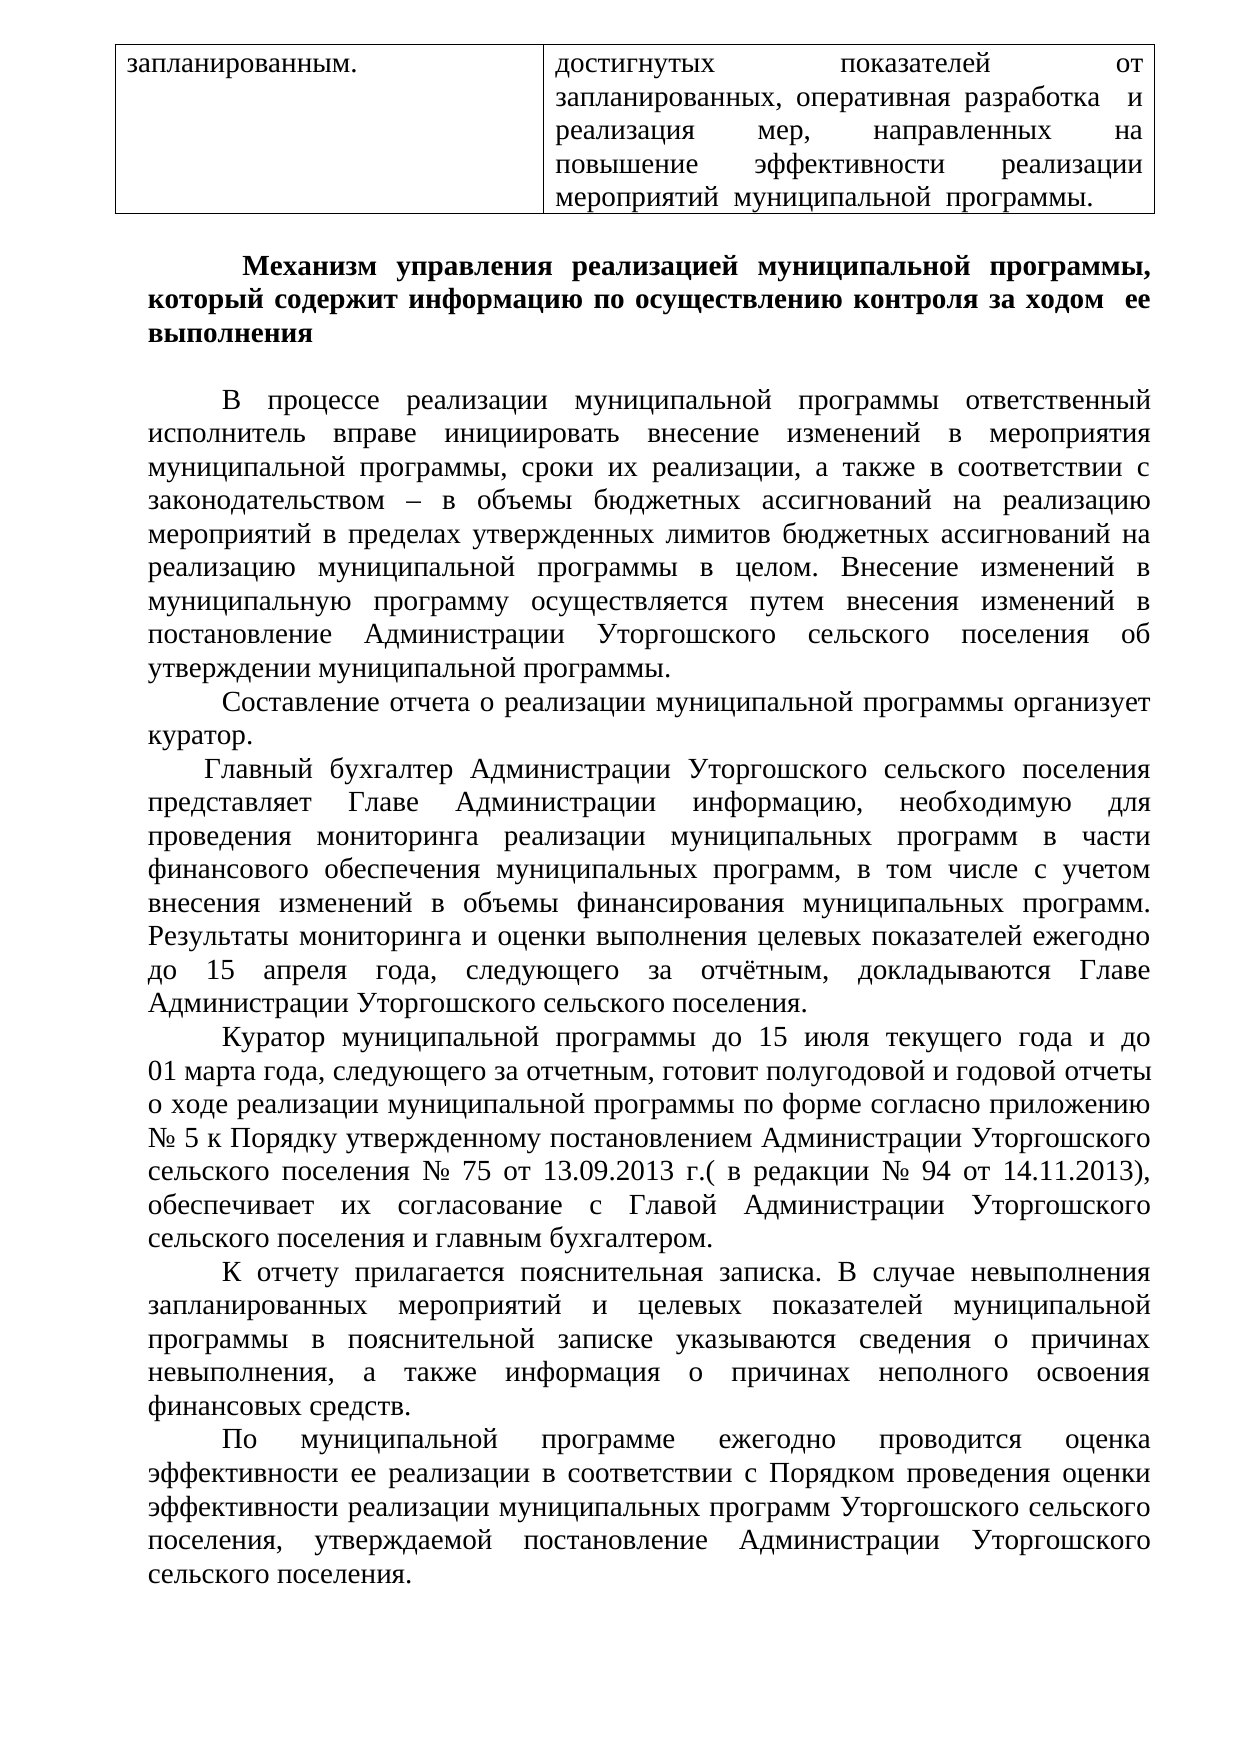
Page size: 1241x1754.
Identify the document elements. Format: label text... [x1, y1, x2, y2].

text Составление отчета о реализации муниципальной программы организует куратор. [148, 684, 1152, 751]
text К отчету прилагается пояснительная записка. В случае невыполнения запланированных мероприятий и целевых показателей муниципальной программы в пояснительной записке указываются сведения о причинах невыполнения, а также информация о причинах неполного освоения финансовых средств. [148, 1254, 1152, 1422]
text Главный бухгалтер Администрации Уторгошского сельского поселения представляет Главе Администрации информацию, необходимую для проведения мониторинга реализации муниципальных программ в части финансового обеспечения муниципальных программ, в том числе с учетом внесения изменений в объемы финансирования муниципальных программ. Результаты мониторинга и оценки выполнения целевых показателей ежегодно до 15 апреля года, следующего за отчётным, докладываются Главе Администрации Уторгошского сельского поселения. [148, 751, 1152, 1019]
text В процессе реализации муниципальной программы ответственный исполнитель вправе инициировать внесение изменений в мероприятия муниципальной программы, сроки их реализации, а также в соответствии с законодательством – в объемы бюджетных ассигнований на реализацию мероприятий в пределах утвержденных лимитов бюджетных ассигнований на реализацию муниципальной программы в целом. Внесение изменений в муниципальную программу осуществляется путем внесения изменений в постановление Администрации Уторгошского сельского поселения об утверждении муниципальной программы. [148, 382, 1152, 684]
text Куратор муниципальной программы до 15 июля текущего года и до 01 марта года, следующего за отчетным, готовит полугодовой и годовой отчеты о ходе реализации муниципальной программы по форме согласно приложению № 5 к Порядку утвержденному постановлением Администрации Уторгошского сельского поселения № 75 от 13.09.2013 г.( в редакции № 94 от 14.11.2013), обеспечивает их согласование с Главой Администрации Уторгошского сельского поселения и главным бухгалтером. [148, 1019, 1152, 1254]
text По муниципальной программе ежегодно проводится оценка эффективности ее реализации в соответствии с Порядком проведения оценки эффективности реализации муниципальных программ Уторгошского сельского поселения, утверждаемой постановление Администрации Уторгошского сельского поселения. [148, 1422, 1152, 1589]
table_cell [116, 45, 543, 213]
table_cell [544, 45, 1154, 213]
text Механизм управления реализацией муниципальной программы, который содержит информацию по осуществлению контроля за ходом ее выполнения [148, 248, 1152, 348]
